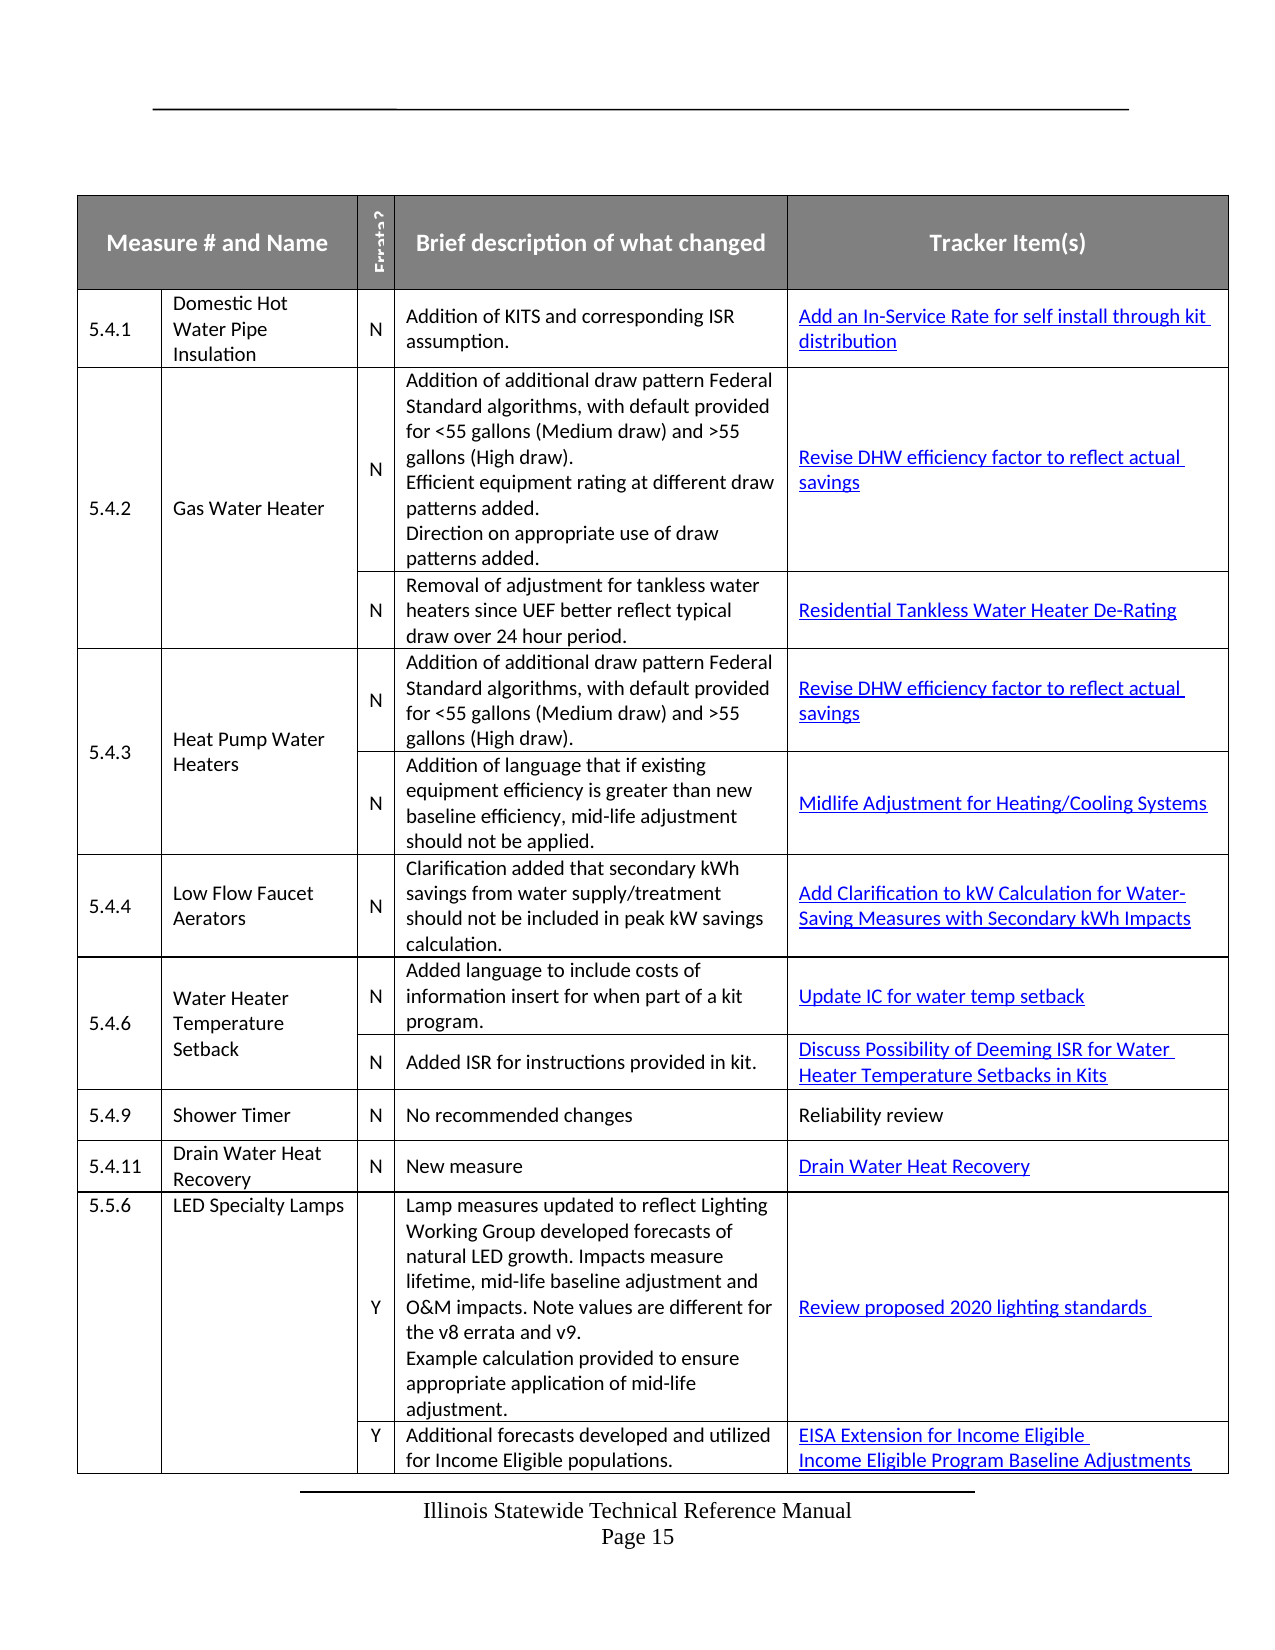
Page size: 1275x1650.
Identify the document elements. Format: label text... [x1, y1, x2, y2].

table_cell Revise DHW efficiency factor to reflect actual savings [788, 368, 1228, 571]
table_cell Drain Water Heat Recovery [788, 1141, 1228, 1191]
table_header Errata? [358, 196, 394, 289]
table_cell Additional forecasts developed and utilized for Income Eligible populations. [395, 1422, 787, 1473]
table_cell N [358, 368, 394, 571]
table_cell N [358, 572, 394, 648]
table_cell N [358, 1141, 394, 1191]
table_cell N [358, 1035, 394, 1089]
table_cell Midlife Adjustment for Heating/Cooling Systems [788, 752, 1228, 854]
table_cell 5.4.6 [78, 958, 161, 1089]
table_cell Domestic Hot Water Pipe Insulation [162, 290, 357, 367]
table_cell N [358, 958, 394, 1034]
table_cell Addition of additional draw pattern Federal Standard algorithms, with default provided for <55 gallons (Medium draw) and >55 gallons (High draw). [395, 649, 787, 751]
table_cell Heat Pump Water Heaters [162, 649, 357, 854]
table_cell Added language to include costs of information insert for when part of a kit program. [395, 958, 787, 1034]
table_cell 5.4.9 [78, 1090, 161, 1139]
table_cell N [358, 855, 394, 956]
table_cell Addition of KITS and corresponding ISR assumption. [395, 290, 787, 367]
table_cell Water Heater Temperature Setback [162, 958, 357, 1089]
table_cell Lamp measures updated to reflect Lighting Working Group developed forecasts of natural LED growth. Impacts measure lifetime, mid-life baseline adjustment and O&M impacts. Note values are different for the v8 errata and v9. Example calculation provided to ensure appropriate application of mid-life adjustment. [395, 1193, 787, 1421]
table_cell 5.4.1 [78, 290, 161, 367]
table_cell EISA Extension for Income Eligible Income Eligible Program Baseline Adjustments [788, 1422, 1228, 1473]
table_cell Y [358, 1193, 394, 1421]
table_cell Addition of language that if existing equipment efficiency is greater than new baseline efficiency, mid-life adjustment should not be applied. [395, 752, 787, 854]
table_cell N [358, 649, 394, 751]
table_cell Revise DHW efficiency factor to reflect actual savings [788, 649, 1228, 751]
table_cell Low Flow Faucet Aerators [162, 855, 357, 956]
table_cell Addition of additional draw pattern Federal Standard algorithms, with default provided for <55 gallons (Medium draw) and >55 gallons (High draw). Efficient equipment rating at different draw patterns added. Direction on appropriate use of draw patterns added. [395, 368, 787, 571]
table_cell Add Clarification to kW Calculation for Water-Saving Measures with Secondary kWh Impacts [788, 855, 1228, 956]
table_cell Add an In-Service Rate for self install through kit distribution [788, 290, 1228, 367]
table_cell Added ISR for instructions provided in kit. [395, 1035, 787, 1089]
table_cell Gas Water Heater [162, 368, 357, 648]
table_cell 5.5.6 [78, 1193, 161, 1473]
table_cell Shower Timer [162, 1090, 357, 1139]
table_cell New measure [395, 1141, 787, 1191]
table_cell Removal of adjustment for tankless water heaters since UEF better reflect typical draw over 24 hour period. [395, 572, 787, 648]
table_cell N [358, 290, 394, 367]
table_cell No recommended changes [395, 1090, 787, 1139]
table_cell 5.4.3 [78, 649, 161, 854]
table_cell Review proposed 2020 lighting standards [788, 1193, 1228, 1421]
table_cell Discuss Possibility of Deeming ISR for Water Heater Temperature Setbacks in Kits [788, 1035, 1228, 1089]
table_cell 5.4.4 [78, 855, 161, 956]
table_cell Residential Tankless Water Heater De-Rating [788, 572, 1228, 648]
table_cell Reliability review [788, 1090, 1228, 1139]
table_header Measure # and Name [78, 196, 357, 289]
table_cell N [358, 752, 394, 854]
table_cell 5.4.11 [78, 1141, 161, 1191]
table_cell Clarification added that secondary kWh savings from water supply/treatment should not be included in peak kW savings calculation. [395, 855, 787, 956]
table_header Tracker Item(s) [788, 196, 1228, 289]
table_cell Y [358, 1422, 394, 1473]
table_cell N [358, 1090, 394, 1139]
table_header Brief description of what changed [395, 196, 787, 289]
table_cell Drain Water Heat Recovery [162, 1141, 357, 1191]
table_cell LED Specialty Lamps [162, 1193, 357, 1473]
table_cell 5.4.2 [78, 368, 161, 648]
table_cell Update IC for water temp setback [788, 958, 1228, 1034]
